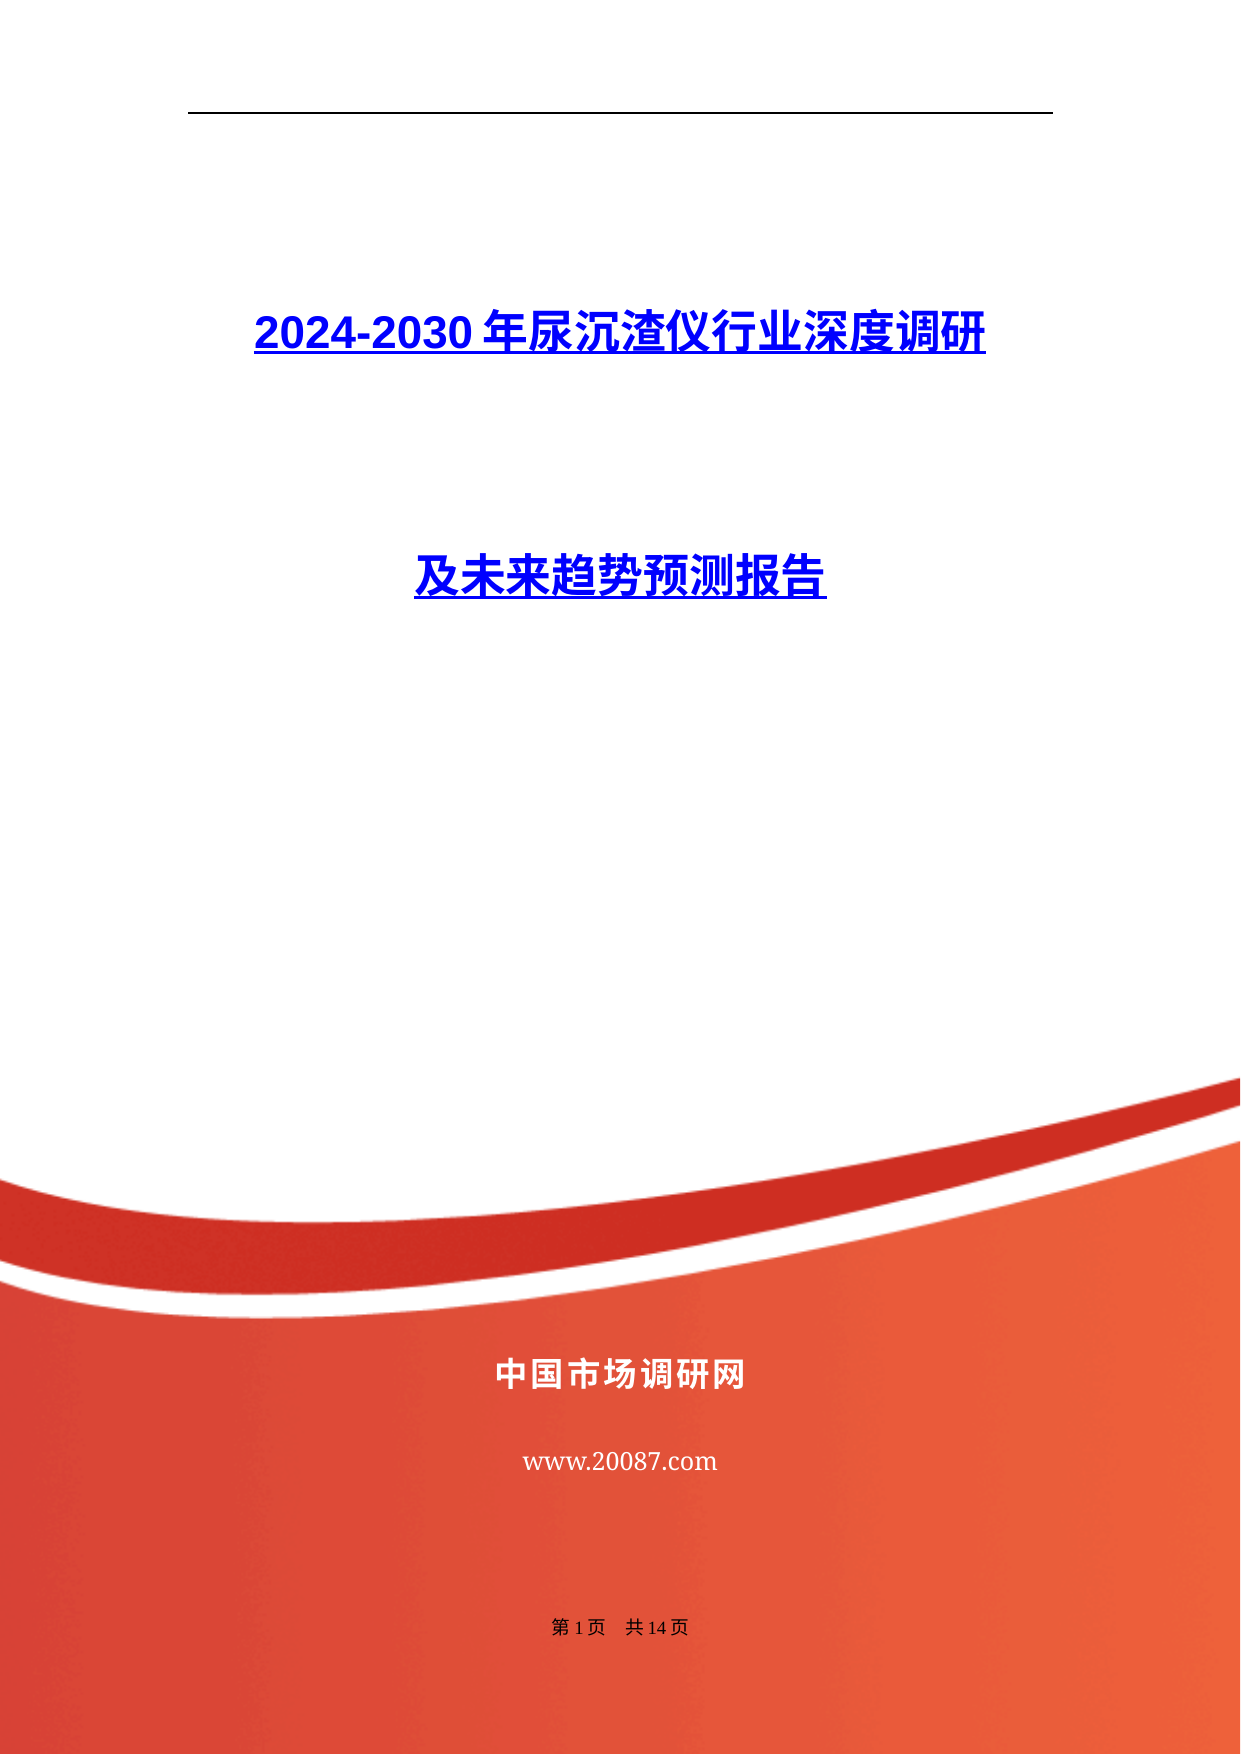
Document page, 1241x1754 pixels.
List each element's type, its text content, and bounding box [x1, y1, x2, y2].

text www.20087.com [187, 1428, 1053, 1493]
picture [0, 1006, 1241, 1754]
table_header 2024-2030年尿沉渣仪行业深度调研及未来趋势预测报告 [188, 207, 1053, 773]
subtitle 中国市场调研网 [187, 1339, 1053, 1404]
